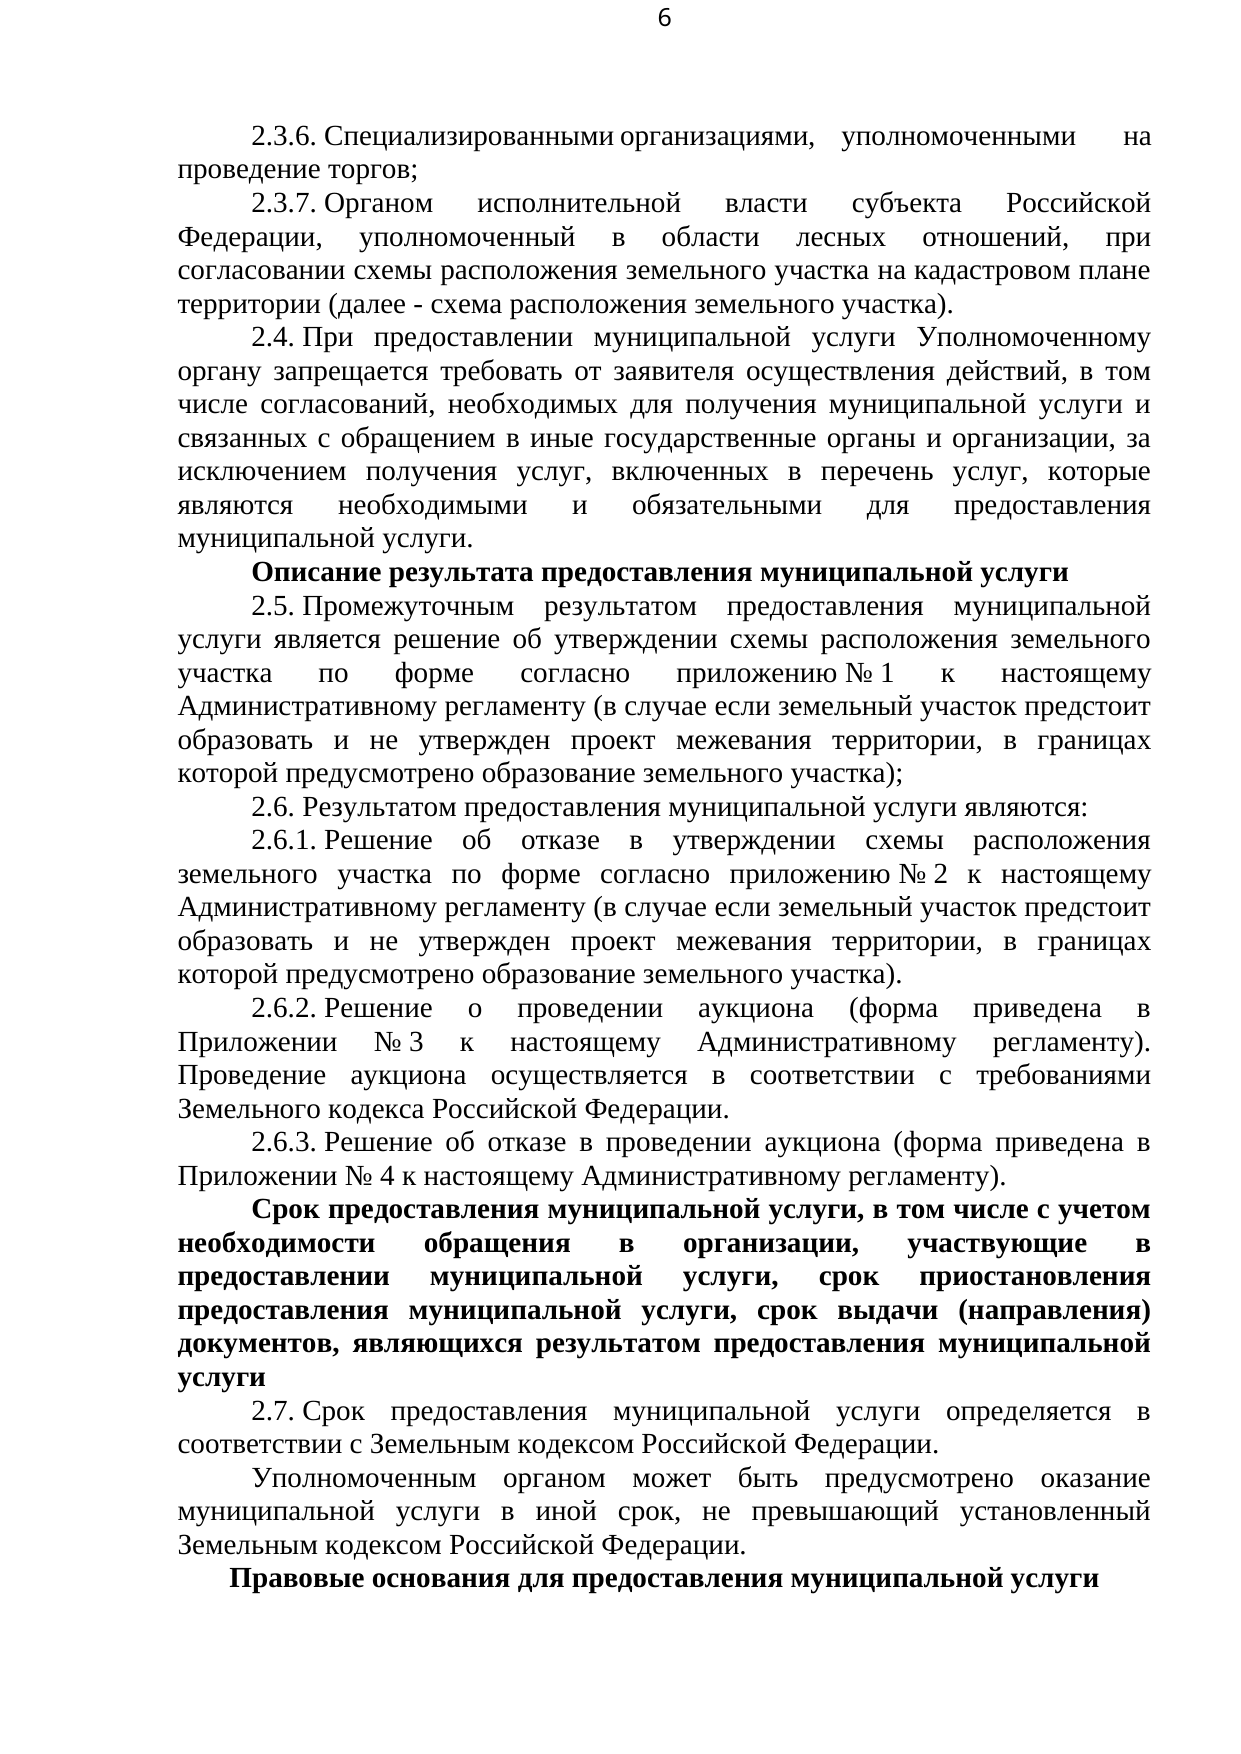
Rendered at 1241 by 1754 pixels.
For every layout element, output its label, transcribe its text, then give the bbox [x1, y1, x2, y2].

text Описание результата предоставления муниципальной услуги [177, 554, 1152, 588]
text 2.6.1. Решение об отказе в утверждении схемы расположения земельного участка по форме согласно приложению № 2 к настоящему Административному регламенту (в случае если земельный участок предстоит образовать и не утвержден проект межевания территории, в границах которой предусмотрено образование земельного участка). [177, 822, 1152, 990]
text 2.7. Срок предоставления муниципальной услуги определяется в соответствии с Земельным кодексом Российской Федерации. [177, 1393, 1152, 1460]
text 2.3.6. Специализированными организациями, уполномоченными на проведение торгов; [177, 118, 1152, 185]
text Правовые основания для предоставления муниципальной услуги [177, 1560, 1152, 1594]
text 2.6. Результатом предоставления муниципальной услуги являются: [177, 789, 1152, 822]
text 2.6.2. Решение о проведении аукциона (форма приведена в Приложении № 3 к настоящему Административному регламенту). Проведение аукциона осуществляется в соответствии с требованиями Земельного кодекса Российской Федерации. [177, 990, 1152, 1124]
text 2.5. Промежуточным результатом предоставления муниципальной услуги является решение об утверждении схемы расположения земельного участка по форме согласно приложению № 1 к настоящему Административному регламенту (в случае если земельный участок предстоит образовать и не утвержден проект межевания территории, в границах которой предусмотрено образование земельного участка); [177, 588, 1152, 789]
text Срок предоставления муниципальной услуги, в том числе с учетом необходимости обращения в организации, участвующие в предоставлении муниципальной услуги, срок приостановления предоставления муниципальной услуги, срок выдачи (направления) документов, являющихся результатом предоставления муниципальной услуги [177, 1191, 1152, 1393]
text 2.3.7. Органом исполнительной власти субъекта Российской Федерации, уполномоченный в области лесных отношений, при согласовании схемы расположения земельного участка на кадастровом плане территории (далее - схема расположения земельного участка). [177, 185, 1152, 319]
text Уполномоченным органом может быть предусмотрено оказание муниципальной услуги в иной срок, не превышающий установленный Земельным кодексом Российской Федерации. [177, 1460, 1152, 1560]
text 2.4. При предоставлении муниципальной услуги Уполномоченному органу запрещается требовать от заявителя осуществления действий, в том числе согласований, необходимых для получения муниципальной услуги и связанных с обращением в иные государственные органы и организации, за исключением получения услуг, включенных в перечень услуг, которые являются необходимыми и обязательными для предоставления муниципальной услуги. [177, 319, 1152, 554]
text 2.6.3. Решение об отказе в проведении аукциона (форма приведена в Приложении № 4 к настоящему Административному регламенту). [177, 1124, 1152, 1191]
